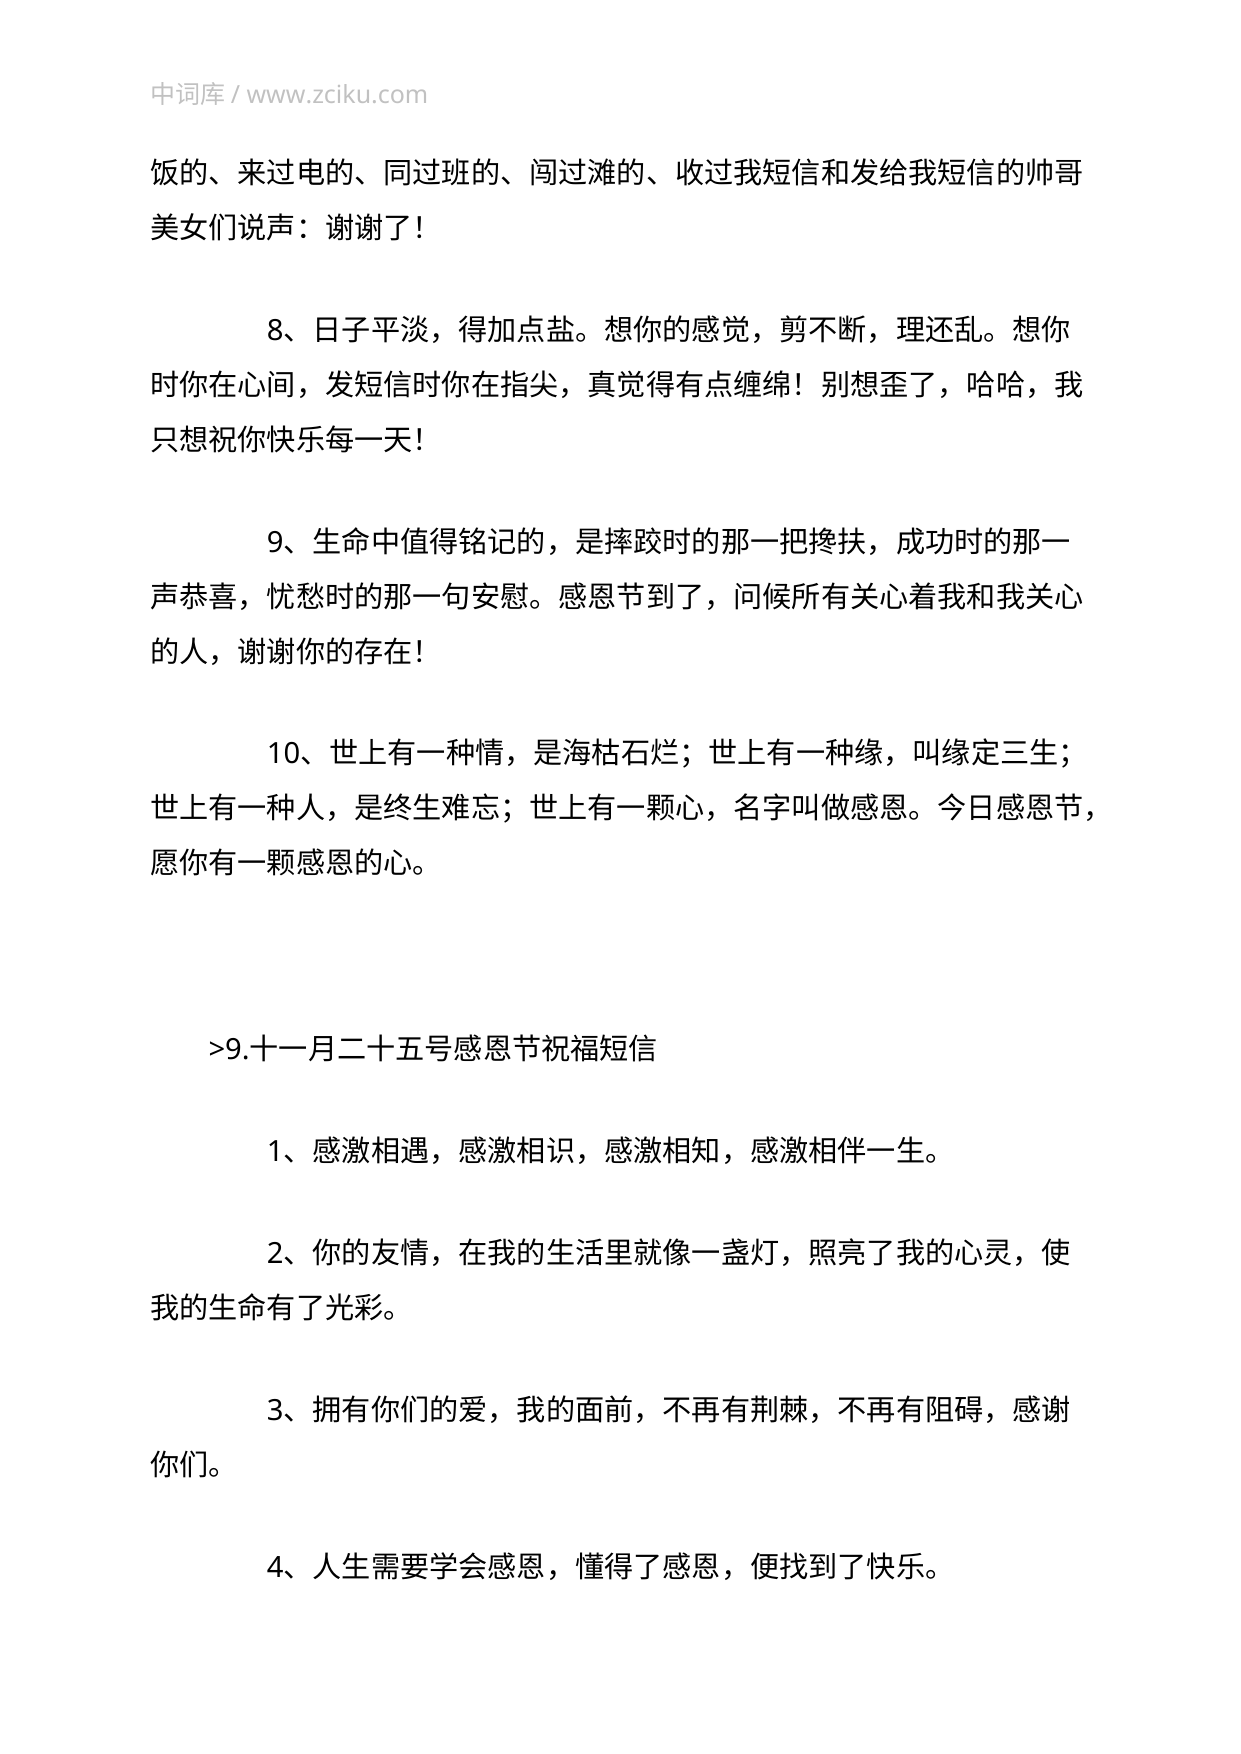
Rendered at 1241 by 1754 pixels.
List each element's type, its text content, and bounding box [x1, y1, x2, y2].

text 3、拥有你们的爱，我的面前，不再有荆棘，不再有阻碍，感谢你们。 [150, 1387, 1090, 1484]
text >9.十一月二十五号感恩节祝福短信 [150, 1026, 1090, 1068]
text 9、生命中值得铭记的，是摔跤时的那一把搀扶，成功时的那一声恭喜，忧愁时的那一句安慰。感恩节到了，问候所有关心着我和我关心的人，谢谢你的存在！ [150, 518, 1090, 671]
text 8、日子平淡，得加点盐。想你的感觉，剪不断，理还乱。想你时你在心间，发短信时你在指尖，真觉得有点缠绵！别想歪了，哈哈，我只想祝你快乐每一天！ [150, 307, 1090, 459]
text 10、世上有一种情，是海枯石烂；世上有一种缘，叫缘定三生；世上有一种人，是终生难忘；世上有一颗心，名字叫做感恩。今日感恩节，愿你有一颗感恩的心。 [150, 730, 1090, 882]
text 1、感激相遇，感激相识，感激相知，感激相伴一生。 [150, 1128, 1090, 1170]
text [150, 150, 1090, 247]
text 2、你的友情，在我的生活里就像一盏灯，照亮了我的心灵，使我的生命有了光彩。 [150, 1230, 1090, 1327]
text 4、人生需要学会感恩，懂得了感恩，便找到了快乐。 [150, 1543, 1090, 1586]
